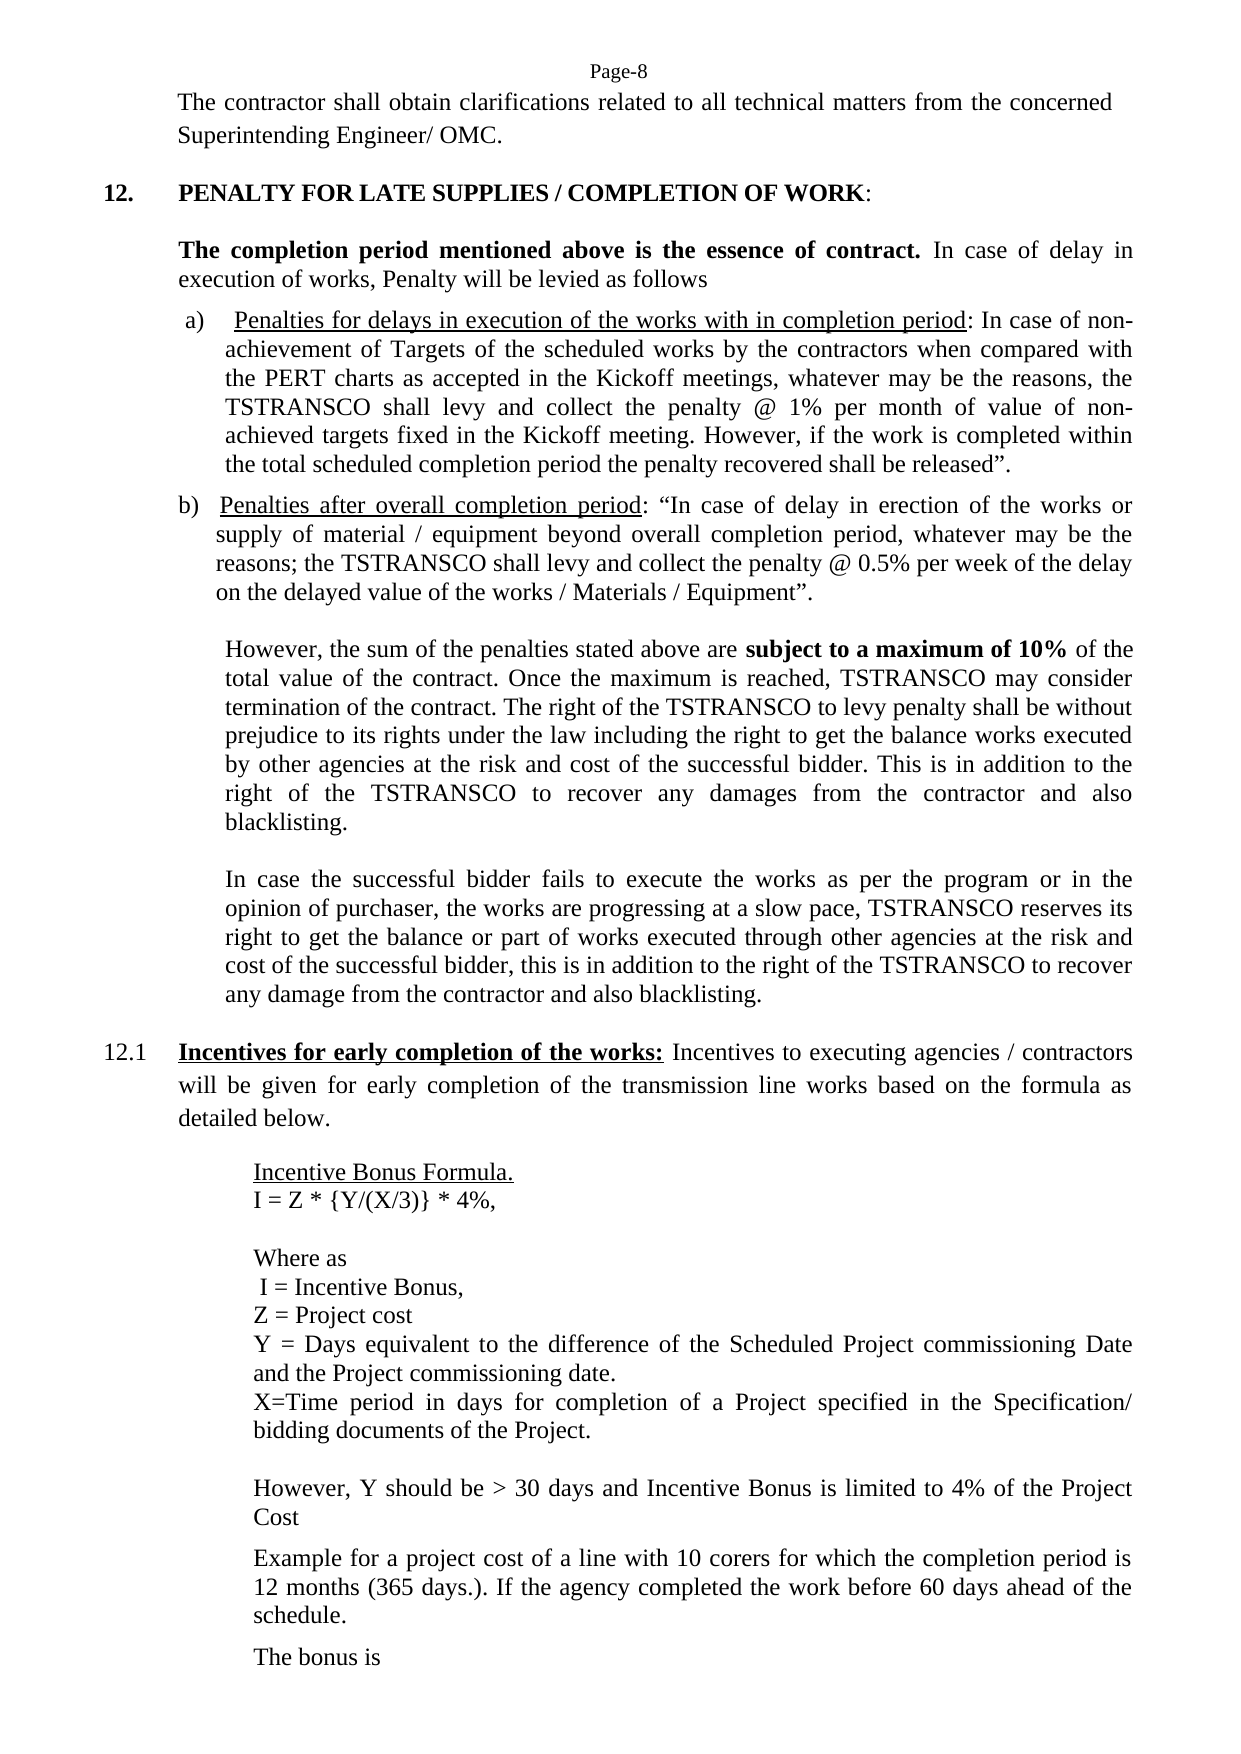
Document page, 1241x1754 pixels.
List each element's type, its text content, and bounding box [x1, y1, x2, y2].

text 12. PENALTY FOR LATE SUPPLIES / COMPLETION OF WORK: [103, 178, 1134, 207]
text However, Y should be > 30 days and Incentive Bonus is limited to 4% of the Project Cost [253, 1473, 1134, 1530]
text However, the sum of the penalties stated above are subject to a maximum of 10% of the total value of the contract. Once the maximum is reached, TSTRANSCO may consider termination of the contract. The right of the TSTRANSCO to levy penalty shall be without prejudice to its rights under the law including the right to get the balance works executed by other agencies at the risk and cost of the successful bidder. This is in addition to the right of the TSTRANSCO to recover any damages from the contractor and also blacklisting. [225, 634, 1134, 835]
text 12.1 Incentives for early completion of the works: Incentives to executing agencies / contractors will be given for early completion of the transmission line works based on the formula as detailed below. [103, 1037, 1134, 1131]
text a) Penalties for delays in execution of the works with in completion period: In case of non-achievement of Targets of the scheduled works by the contractors when compared with the PERT charts as accepted in the Kickoff meetings, whatever may be the reasons, the TSTRANSCO shall levy and collect the penalty @ 1% per month of value of non-achieved targets fixed in the Kickoff meeting. However, if the work is completed within the total scheduled completion period the penalty recovered shall be released”. [105, 305, 1134, 478]
text The contractor shall obtain clarifications related to all technical matters from the concerned Superintending Engineer/ OMC. [177, 87, 1113, 149]
text Where as [253, 1243, 1134, 1272]
text I = Z * {Y/(X/3)} * 4%, [253, 1185, 1134, 1214]
text The bonus is [253, 1642, 1134, 1670]
text X=Time period in days for completion of a Project specified in the Specification/ bidding documents of the Project. [253, 1387, 1134, 1444]
text Z = Project cost [253, 1300, 1134, 1329]
text Incentive Bonus Formula. [253, 1157, 1134, 1185]
text I = Incentive Bonus, [253, 1272, 1134, 1300]
text The completion period mentioned above is the essence of contract. In case of delay in execution of works, Penalty will be levied as follows [105, 235, 1134, 293]
text In case the successful bidder fails to execute the works as per the program or in the opinion of purchaser, the works are progressing at a slow pace, TSTRANSCO reserves its right to get the balance or part of works executed through other agencies at the risk and cost of the successful bidder, this is in addition to the right of the TSTRANSCO to recover any damage from the contractor and also blacklisting. [225, 864, 1134, 1008]
text Y = Days equivalent to the difference of the Scheduled Project commissioning Date and the Project commissioning date. [253, 1329, 1134, 1387]
text Example for a project cost of a line with 10 corers for which the completion period is 12 months (365 days.). If the agency completed the work before 60 days ahead of the schedule. [253, 1543, 1134, 1629]
text b) Penalties after overall completion period: “In case of delay in erection of the works or supply of material / equipment beyond overall completion period, whatever may be the reasons; the TSTRANSCO shall levy and collect the penalty @ 0.5% per week of the delay on the delayed value of the works / Materials / Equipment”. [178, 490, 1134, 605]
